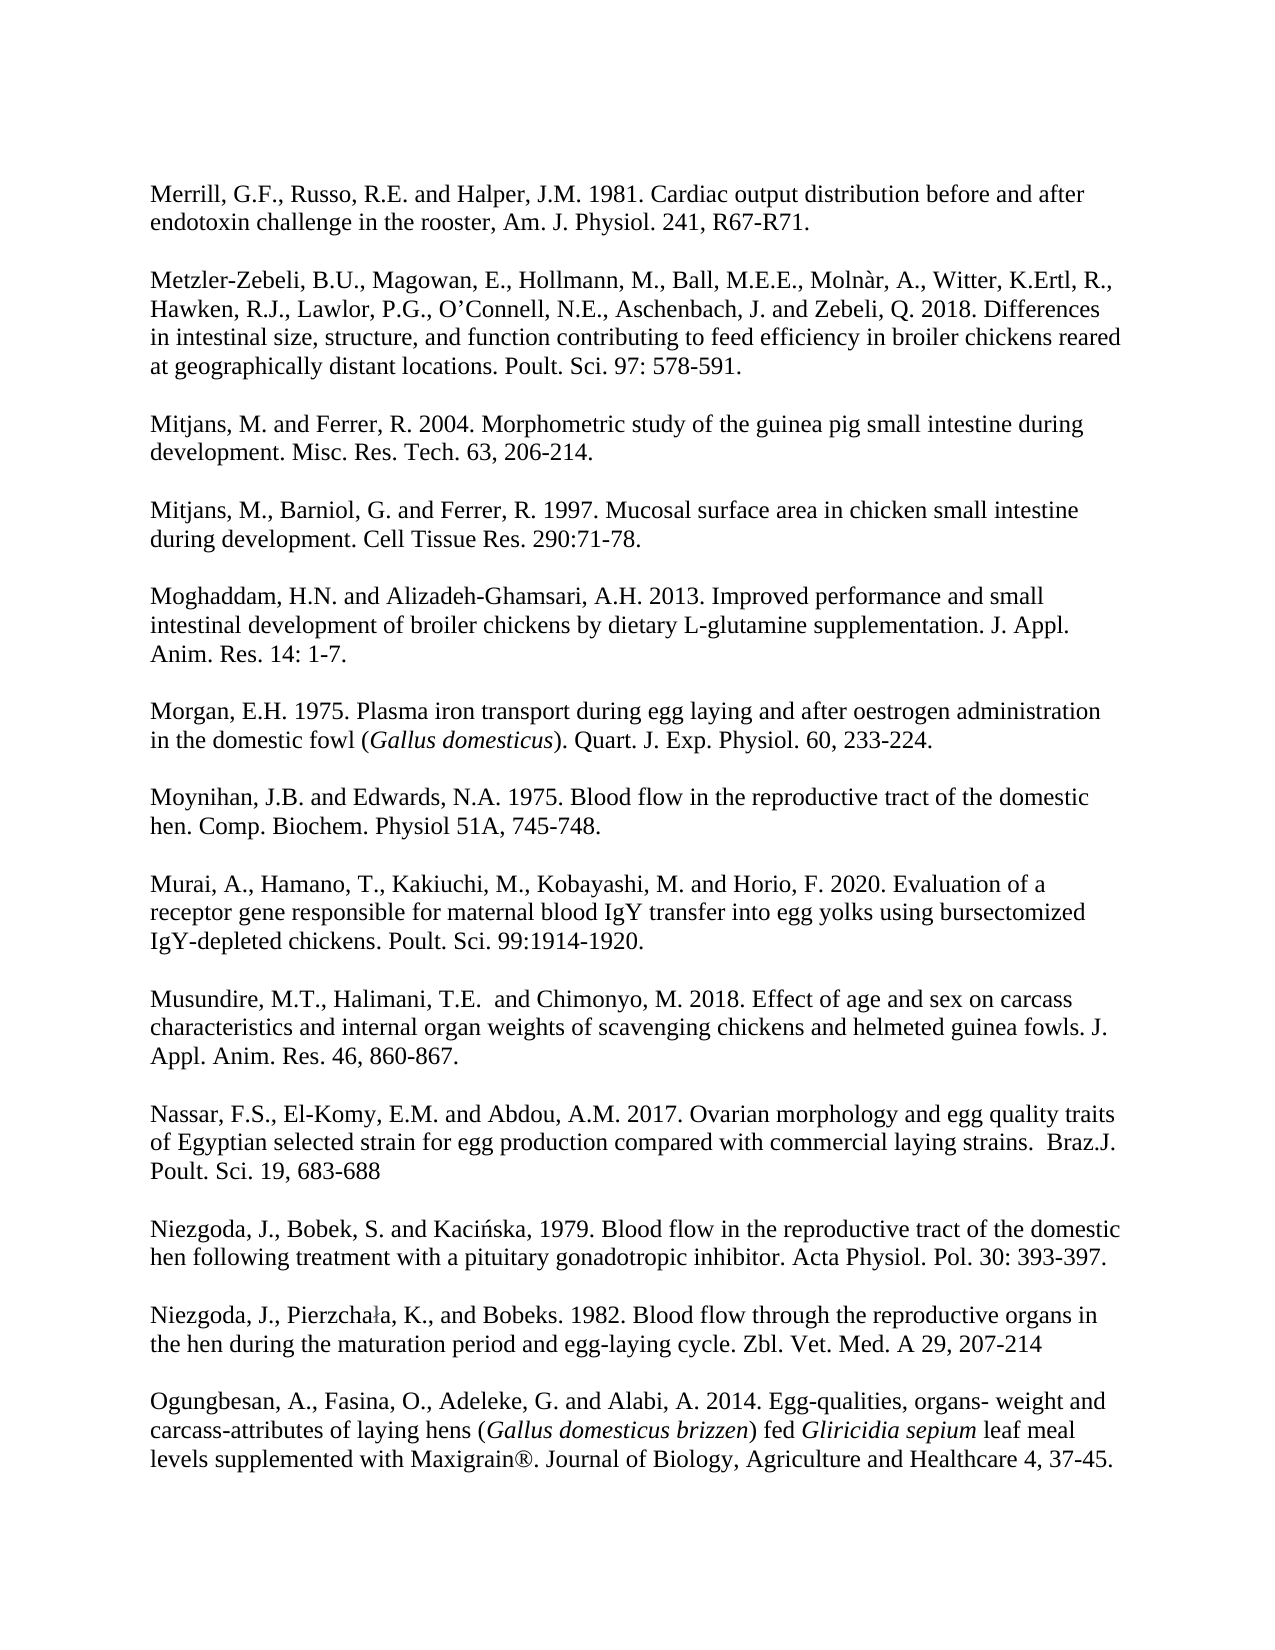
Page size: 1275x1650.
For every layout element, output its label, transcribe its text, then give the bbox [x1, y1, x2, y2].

text Metzler-Zebeli, B.U., Magowan, E., Hollmann, M., Ball, M.E.E., Molnàr, A., Witter, K.Ertl, R., Hawken, R.J., Lawlor, P.G., O’Connell, N.E., Aschenbach, J. and Zebeli, Q. 2018. Differences in intestinal size, structure, and function contributing to feed efficiency in broiler chickens reared at geographically distant locations. Poult. Sci. 97: 578-591. [150, 265, 1125, 380]
text Mitjans, M. and Ferrer, R. 2004. Morphometric study of the guinea pig small intestine during development. Misc. Res. Tech. 63, 206-214. [150, 409, 1125, 466]
text Merrill, G.F., Russo, R.E. and Halper, J.M. 1981. Cardiac output distribution before and after endotoxin challenge in the rooster, Am. J. Physiol. 241, R67-R71. [150, 179, 1125, 236]
text Morgan, E.H. 1975. Plasma iron transport during egg laying and after oestrogen administration [150, 696, 1125, 725]
text Ogungbesan, A., Fasina, O., Adeleke, G. and Alabi, A. 2014. Egg-qualities, organs- weight and carcass-attributes of laying hens (Gallus domesticus brizzen) fed Gliricidia sepium leaf meal levels supplemented with Maxigrain®. Journal of Biology, Agriculture and Healthcare 4, 37-45. [150, 1386, 1125, 1472]
text Moghaddam, H.N. and Alizadeh-Ghamsari, A.H. 2013. Improved performance and small intestinal development of broiler chickens by dietary L-glutamine supplementation. J. Appl. Anim. Res. 14: 1-7. [150, 581, 1125, 667]
text Nassar, F.S., El-Komy, E.M. and Abdou, A.M. 2017. Ovarian morphology and egg quality traits of Egyptian selected strain for egg production compared with commercial laying strains. Braz.J. Poult. Sci. 19, 683-688 [150, 1099, 1125, 1185]
text in the domestic fowl (Gallus domesticus). Quart. J. Exp. Physiol. 60, 233-224. [150, 725, 1125, 754]
text Moynihan, J.B. and Edwards, N.A. 1975. Blood flow in the reproductive tract of the domestic hen. Comp. Biochem. Physiol 51A, 745-748. [150, 782, 1125, 840]
text Niezgoda, J., Pierzchała, K., and Bobeks. 1982. Blood flow through the reproductive organs in the hen during the maturation period and egg-laying cycle. Zbl. Vet. Med. A 29, 207-214 [150, 1300, 1125, 1386]
text Musundire, M.T., Halimani, T.E. and Chimonyo, M. 2018. Effect of age and sex on carcass characteristics and internal organ weights of scavenging chickens and helmeted guinea fowls. J. Appl. Anim. Res. 46, 860-867. [150, 984, 1125, 1070]
text Murai, A., Hamano, T., Kakiuchi, M., Kobayashi, M. and Horio, F. 2020. Evaluation of a receptor gene responsible for maternal blood IgY transfer into egg yolks using bursectomized IgY-depleted chickens. Poult. Sci. 99:1914-1920. [150, 869, 1125, 955]
text Mitjans, M., Barniol, G. and Ferrer, R. 1997. Mucosal surface area in chicken small intestine during development. Cell Tissue Res. 290:71-78. [150, 495, 1125, 552]
text Niezgoda, J., Bobek, S. and Kacińska, 1979. Blood flow in the reproductive tract of the domestic hen following treatment with a pituitary gonadotropic inhibitor. Acta Physiol. Pol. 30: 393-397. [150, 1214, 1125, 1271]
